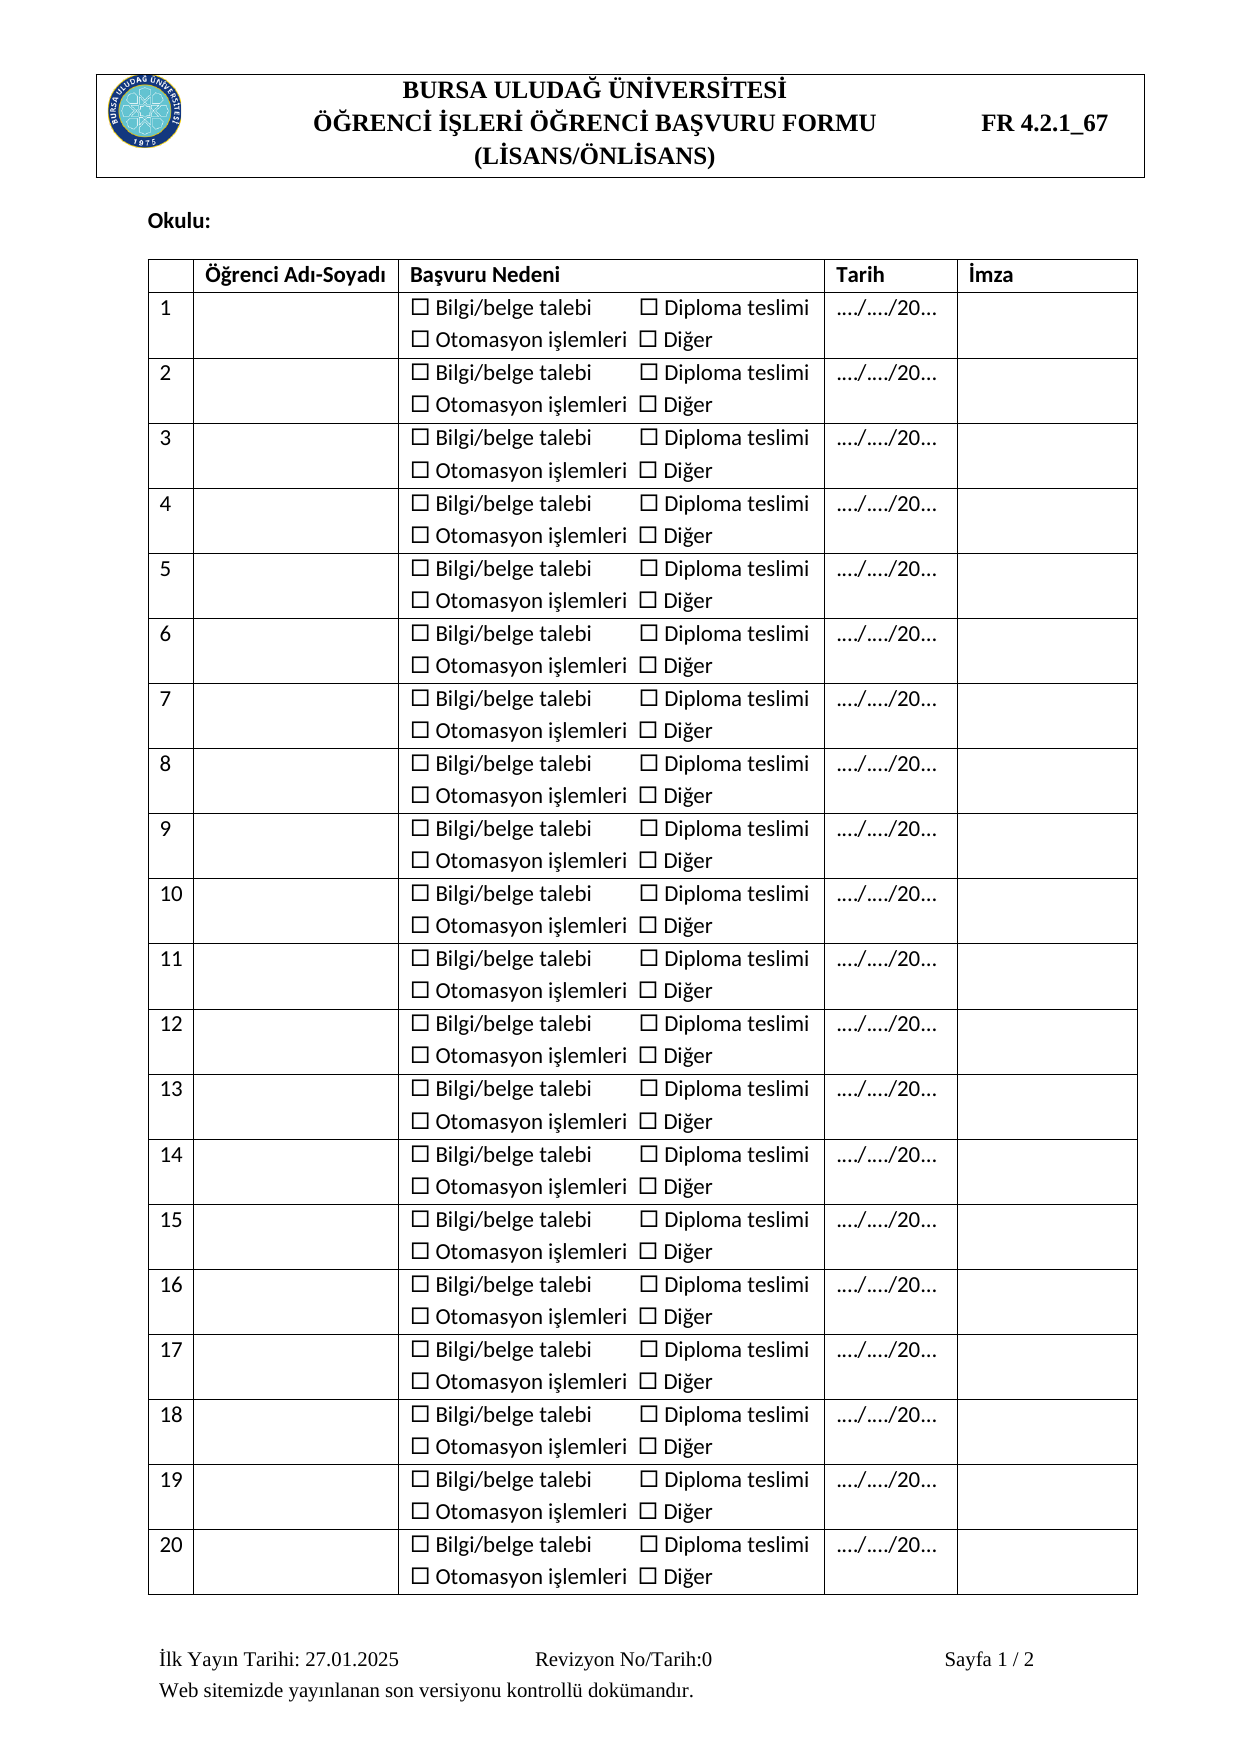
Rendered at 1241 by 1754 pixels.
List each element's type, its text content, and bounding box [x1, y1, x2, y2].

table_cell [194, 684, 398, 748]
table_cell Bilgi/belge talebi Diploma teslimi Otomasyon işlemleri Diğer [399, 293, 824, 357]
table_cell [194, 1530, 398, 1594]
table_header Öğrenci Adı-Soyadı [194, 260, 398, 292]
table_cell 6 [149, 619, 193, 683]
table_cell Bilgi/belge talebi Diploma teslimi Otomasyon işlemleri Diğer [399, 1465, 824, 1529]
table_cell [958, 944, 1137, 1008]
table_cell .…/.…/20... [825, 684, 957, 748]
table_cell [958, 619, 1137, 683]
table_cell .…/.…/20... [825, 554, 957, 618]
table_cell Bilgi/belge talebi Diploma teslimi Otomasyon işlemleri Diğer [399, 879, 824, 943]
picture [107, 75, 182, 148]
table_cell .…/.…/20... [825, 1010, 957, 1073]
table_cell 5 [149, 554, 193, 618]
table_cell .…/.…/20... [825, 1465, 957, 1529]
table_cell [958, 359, 1137, 422]
table_cell 7 [149, 684, 193, 748]
table_cell [194, 1465, 398, 1529]
table_cell 4 [149, 489, 193, 553]
text Okulu: [148, 206, 1093, 234]
table_header Başvuru Nedeni [399, 260, 824, 292]
table_cell Bilgi/belge talebi Diploma teslimi Otomasyon işlemleri Diğer [399, 1270, 824, 1334]
table_cell 20 [149, 1530, 193, 1594]
table_cell Bilgi/belge talebi Diploma teslimi Otomasyon işlemleri Diğer [399, 359, 824, 422]
table_cell [194, 1205, 398, 1269]
table_cell [958, 1205, 1137, 1269]
table_cell [958, 489, 1137, 553]
table_cell [958, 1270, 1137, 1334]
table_cell [194, 554, 398, 618]
table_cell [194, 619, 398, 683]
table_header Tarih [825, 260, 957, 292]
table_cell 10 [149, 879, 193, 943]
table_cell [194, 1270, 398, 1334]
table_cell Bilgi/belge talebi Diploma teslimi Otomasyon işlemleri Diğer [399, 619, 824, 683]
table_cell [958, 293, 1137, 357]
table_header İmza [958, 260, 1137, 292]
table_cell [194, 1400, 398, 1464]
table_cell .…/.…/20... [825, 293, 957, 357]
table_cell [958, 1335, 1137, 1399]
table_cell [958, 1530, 1137, 1594]
table_cell Bilgi/belge talebi Diploma teslimi Otomasyon işlemleri Diğer [399, 1205, 824, 1269]
table_cell Bilgi/belge talebi Diploma teslimi Otomasyon işlemleri Diğer [399, 1075, 824, 1139]
table_header [149, 260, 193, 292]
table_cell [958, 1400, 1137, 1464]
table_cell 16 [149, 1270, 193, 1334]
table_cell Bilgi/belge talebi Diploma teslimi Otomasyon işlemleri Diğer [399, 424, 824, 488]
table_cell [958, 1140, 1137, 1204]
table_cell 11 [149, 944, 193, 1008]
table_cell 19 [149, 1465, 193, 1529]
table_cell [194, 293, 398, 357]
table_cell Bilgi/belge talebi Diploma teslimi Otomasyon işlemleri Diğer [399, 814, 824, 878]
table_cell Bilgi/belge talebi Diploma teslimi Otomasyon işlemleri Diğer [399, 1400, 824, 1464]
table_cell 15 [149, 1205, 193, 1269]
table_cell 3 [149, 424, 193, 488]
table_cell Bilgi/belge talebi Diploma teslimi Otomasyon işlemleri Diğer [399, 944, 824, 1008]
table_cell [958, 1075, 1137, 1139]
table_cell Bilgi/belge talebi Diploma teslimi Otomasyon işlemleri Diğer [399, 684, 824, 748]
table_cell Bilgi/belge talebi Diploma teslimi Otomasyon işlemleri Diğer [399, 1140, 824, 1204]
table_cell .…/.…/20... [825, 1205, 957, 1269]
table_cell [194, 1335, 398, 1399]
table_cell 18 [149, 1400, 193, 1464]
table_cell [194, 1010, 398, 1073]
table_cell [958, 684, 1137, 748]
table_cell Bilgi/belge talebi Diploma teslimi Otomasyon işlemleri Diğer [399, 489, 824, 553]
table_cell Bilgi/belge talebi Diploma teslimi Otomasyon işlemleri Diğer [399, 554, 824, 618]
table_cell [958, 1465, 1137, 1529]
table_cell [194, 879, 398, 943]
table_cell [194, 1140, 398, 1204]
table_cell Bilgi/belge talebi Diploma teslimi Otomasyon işlemleri Diğer [399, 1335, 824, 1399]
table_cell [194, 814, 398, 878]
table_cell [958, 554, 1137, 618]
table_cell [194, 424, 398, 488]
table_cell .…/.…/20... [825, 359, 957, 422]
table_cell 1 [149, 293, 193, 357]
table_cell .…/.…/20... [825, 489, 957, 553]
table_cell [958, 1010, 1137, 1073]
table_cell .…/.…/20... [825, 814, 957, 878]
table_cell .…/.…/20... [825, 944, 957, 1008]
table_cell 9 [149, 814, 193, 878]
table_cell .…/.…/20... [825, 1335, 957, 1399]
table_cell .…/.…/20... [825, 1140, 957, 1204]
table_cell .…/.…/20... [825, 1075, 957, 1139]
table_cell [958, 424, 1137, 488]
table_cell .…/.…/20... [825, 1400, 957, 1464]
table_cell Bilgi/belge talebi Diploma teslimi Otomasyon işlemleri Diğer [399, 749, 824, 813]
table_cell [194, 359, 398, 422]
table_cell .…/.…/20... [825, 1270, 957, 1334]
table_cell Bilgi/belge talebi Diploma teslimi Otomasyon işlemleri Diğer [399, 1530, 824, 1594]
table_cell .…/.…/20... [825, 1530, 957, 1594]
table_cell [194, 944, 398, 1008]
table_cell 8 [149, 749, 193, 813]
table_cell 2 [149, 359, 193, 422]
table_cell [194, 749, 398, 813]
table_cell .…/.…/20... [825, 749, 957, 813]
table_cell 12 [149, 1010, 193, 1073]
table_cell [194, 489, 398, 553]
table_cell [958, 814, 1137, 878]
table_cell [958, 879, 1137, 943]
table_cell 13 [149, 1075, 193, 1139]
table_cell .…/.…/20... [825, 879, 957, 943]
table_cell [194, 1075, 398, 1139]
table_cell .…/.…/20... [825, 619, 957, 683]
table_cell [958, 749, 1137, 813]
table_cell 17 [149, 1335, 193, 1399]
table_cell .…/.…/20... [825, 424, 957, 488]
table_cell Bilgi/belge talebi Diploma teslimi Otomasyon işlemleri Diğer [399, 1010, 824, 1073]
table_cell 14 [149, 1140, 193, 1204]
